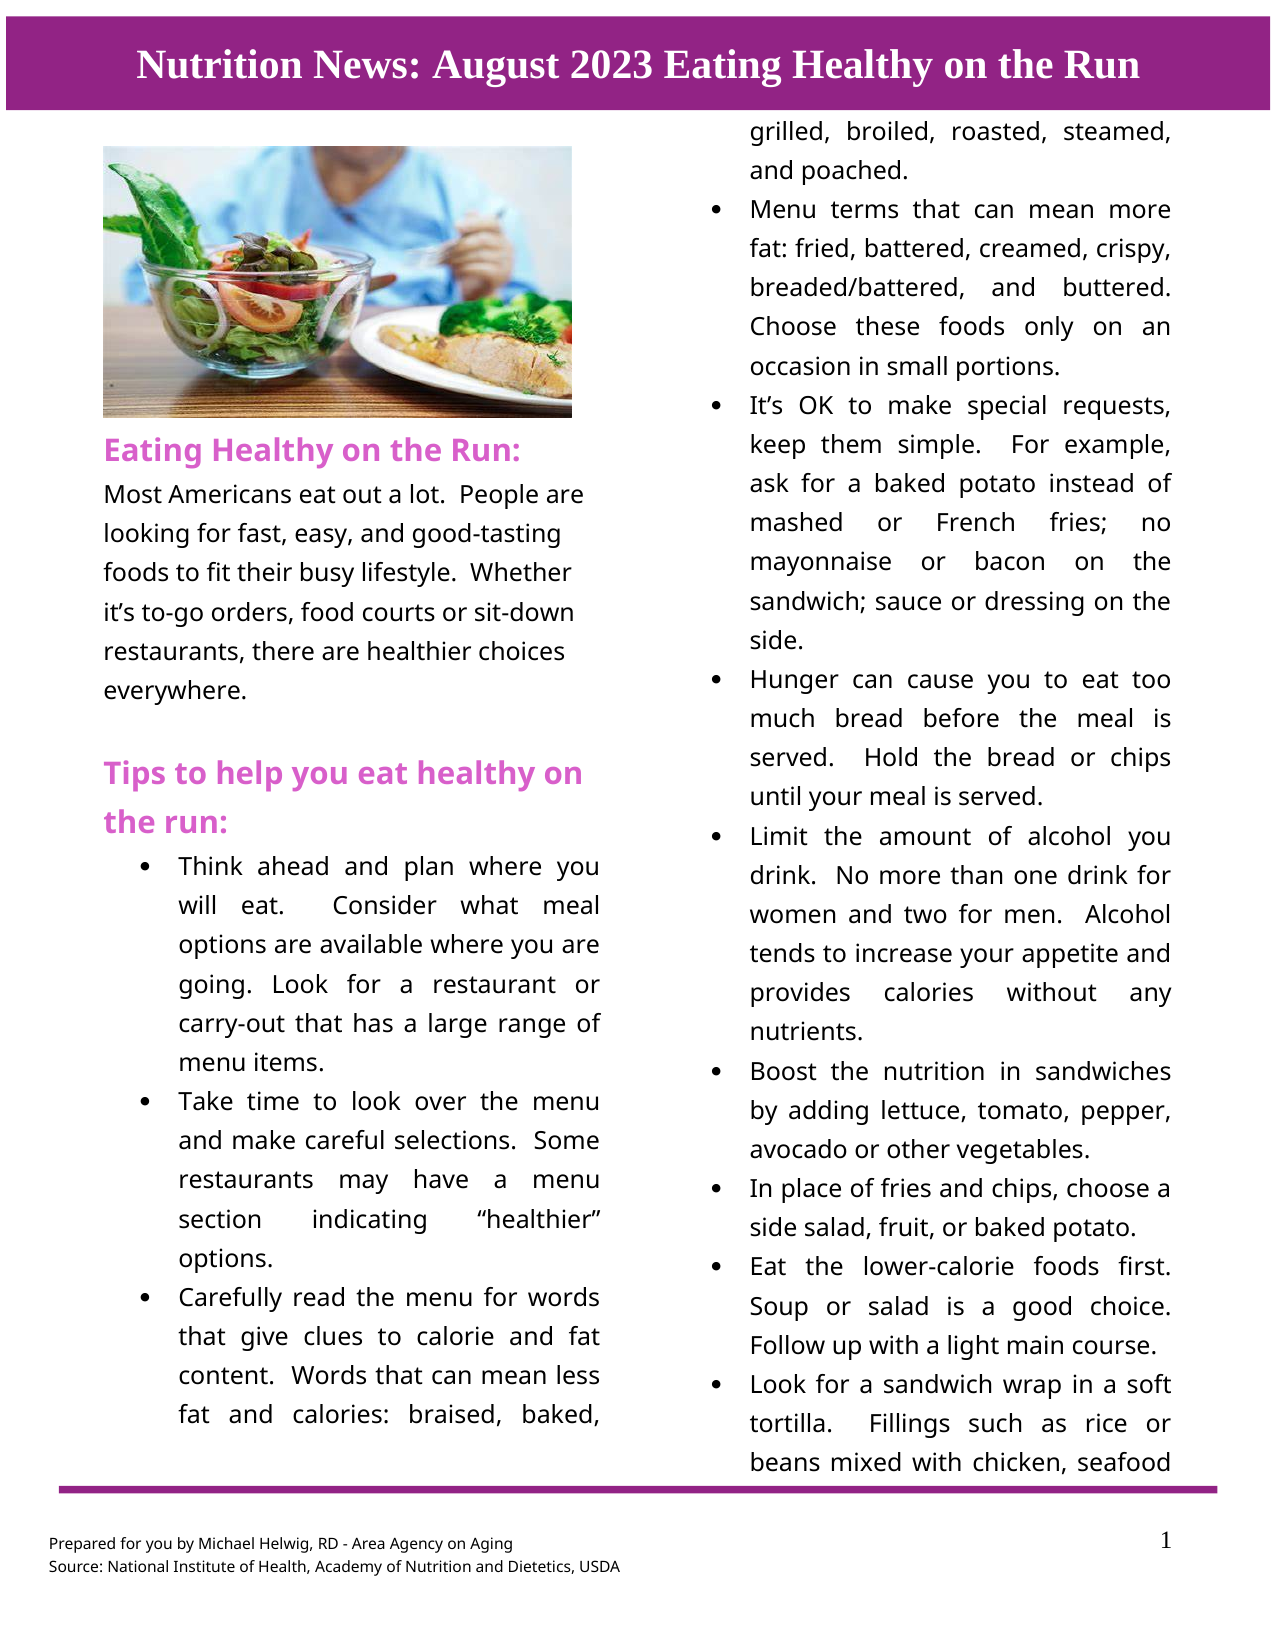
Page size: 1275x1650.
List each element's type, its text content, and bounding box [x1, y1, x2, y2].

list In place of fries and chips, choose a side salad, fruit, or baked potato. [712, 1171, 1172, 1244]
list Eat the lower-calorie foods first. Soup or salad is a good choice. Follow up with a light main course. [712, 1249, 1172, 1361]
list Menu terms that can mean more fat: fried, battered, creamed, crispy, breaded/battered, and buttered. Choose these foods only on an occasion in small portions. [712, 191, 1172, 382]
list Think ahead and plan where you will eat. Consider what meal options are available where you are going. Look for a restaurant or carry-out that has a large range of menu items. [141, 849, 601, 1079]
list Limit the amount of alcohol you drink. No more than one drink for women and two for men. Alcohol tends to increase your appetite and provides calories without any nutrients. [712, 818, 1172, 1048]
list Boost the nutrition in sandwiches by adding lettuce, tomato, pepper, avocado or other vegetables. [712, 1053, 1172, 1166]
picture [103, 146, 572, 418]
list Take time to look over the menu and make careful selections. Some restaurants may have a menu section indicating “healthier” options. [141, 1084, 601, 1274]
text Most Americans eat out a lot. People are looking for fast, easy, and good-tasting foods to fit their busy lifestyle. Whether it’s to-go orders, food courts or sit-down restaurants, there are healthier choices everywhere. [103, 477, 601, 707]
text Tips to help you eat healthy on the run: [103, 751, 601, 842]
text Eating Healthy on the Run: [103, 428, 601, 470]
list Carefully read the menu for words that give clues to calorie and fat content. Words that can mean less fat and calories: braised, baked, grilled, broiled, roasted, steamed, and poached. [712, 113, 1172, 186]
list Carefully read the menu for words that give clues to calorie and fat content. Words that can mean less fat and calories: braised, baked, grilled, broiled, roasted, steamed, and poached. [141, 1279, 601, 1431]
list It’s OK to make special requests, keep them simple. For example, ask for a baked potato instead of mashed or French fries; no mayonnaise or bacon on the sandwich; sauce or dressing on the side. [712, 387, 1172, 656]
list Hunger can cause you to eat too much bread before the meal is served. Hold the bread or chips until your meal is served. [712, 661, 1172, 813]
